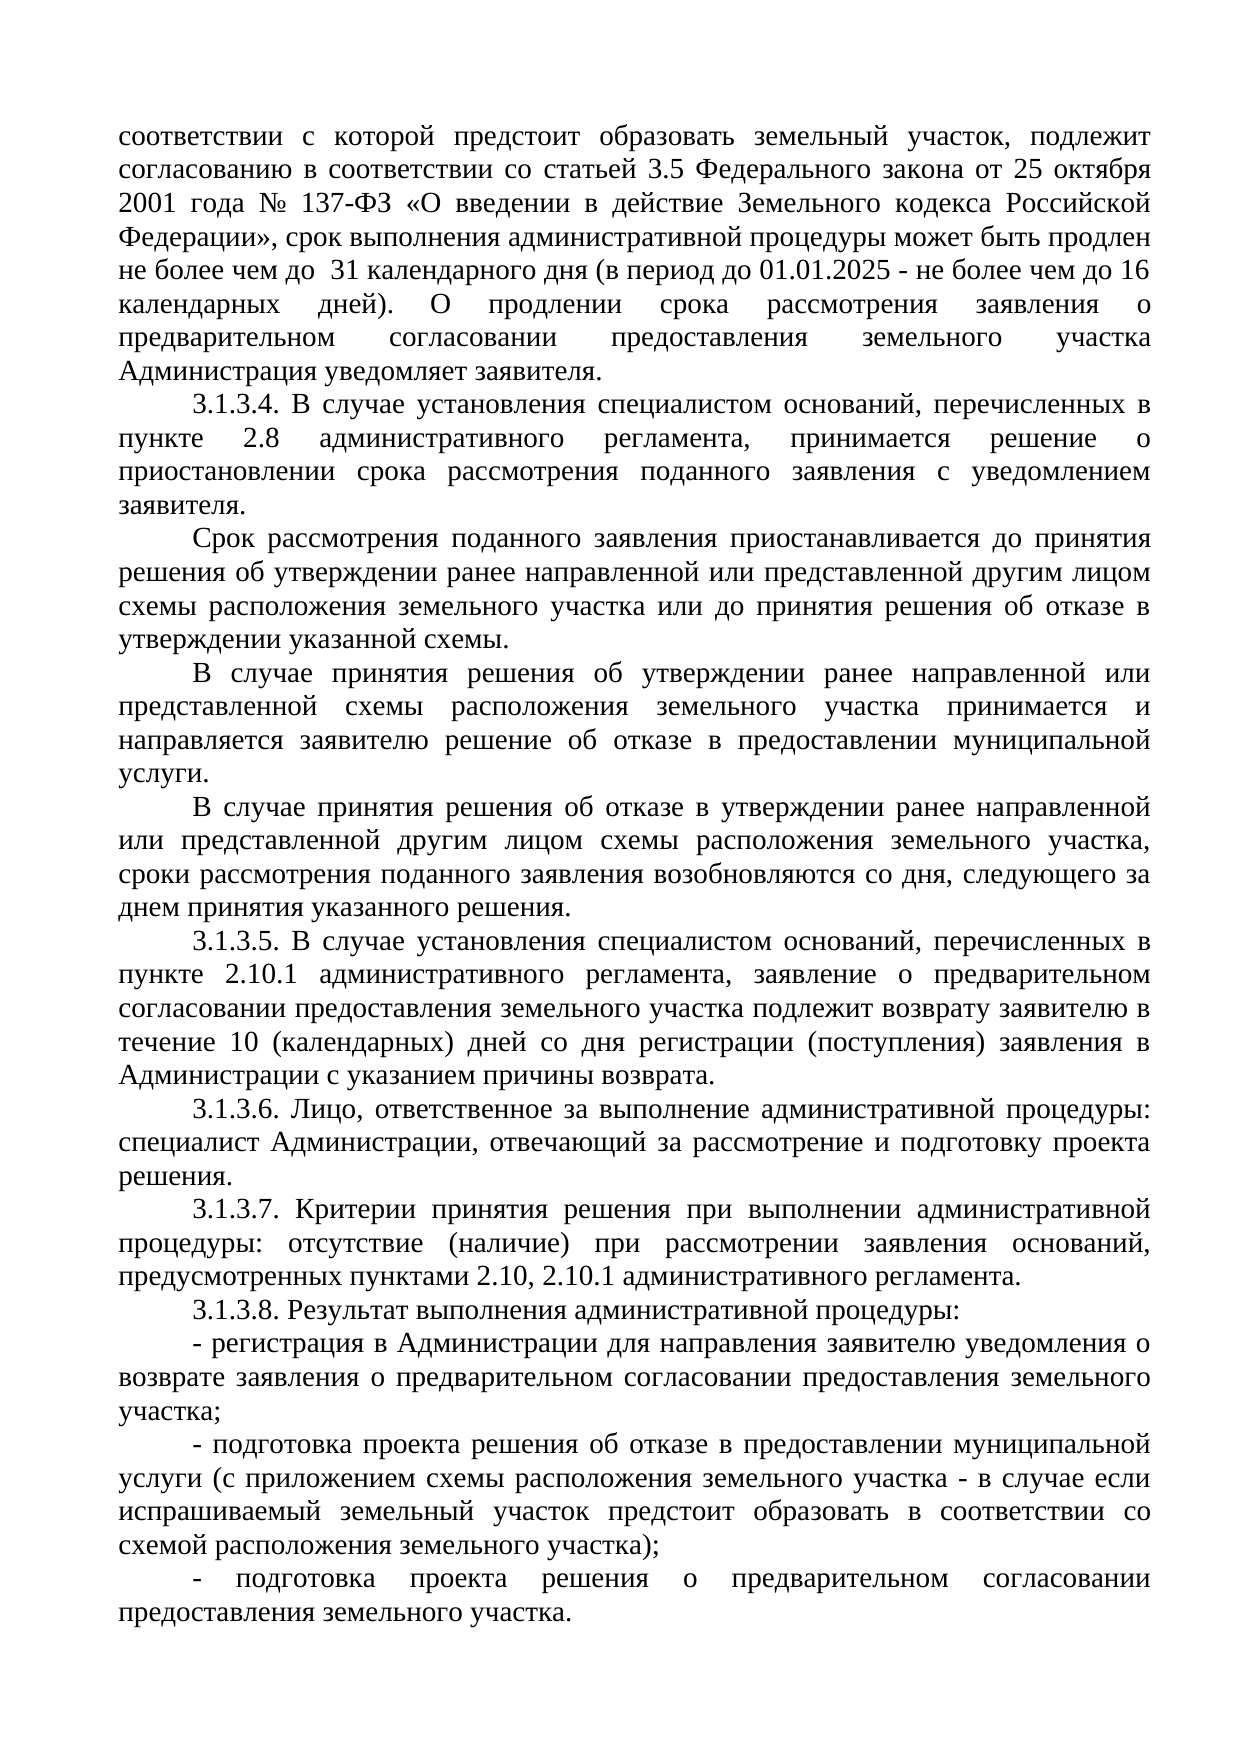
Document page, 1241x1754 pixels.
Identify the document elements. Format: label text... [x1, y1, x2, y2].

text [118, 118, 1152, 386]
text 3.1.3.5. В случае установления специалистом оснований, перечисленных в пункте 2.10.1 административного регламента, заявление о предварительном согласовании предоставления земельного участка подлежит возврату заявителю в течение 10 (календарных) дней со дня регистрации (поступления) заявления в Администрации с указанием причины возврата. [118, 923, 1152, 1091]
text В случае принятия решения об утверждении ранее направленной или представленной схемы расположения земельного участка принимается и направляется заявителю решение об отказе в предоставлении муниципальной услуги. [118, 655, 1152, 789]
text 3.1.3.4. В случае установления специалистом оснований, перечисленных в пункте 2.8 административного регламента, принимается решение о приостановлении срока рассмотрения поданного заявления с уведомлением заявителя. [118, 386, 1152, 521]
text 3.1.3.8. Результат выполнения административной процедуры: [118, 1292, 1152, 1326]
text 3.1.3.6. Лицо, ответственное за выполнение административной процедуры: специалист Администрации, отвечающий за рассмотрение и подготовку проекта решения. [118, 1091, 1152, 1191]
text - подготовка проекта решения об отказе в предоставлении муниципальной услуги (с приложением схемы расположения земельного участка - в случае если испрашиваемый земельный участок предстоит образовать в соответствии со схемой расположения земельного участка); [118, 1426, 1152, 1560]
text Срок рассмотрения поданного заявления приостанавливается до принятия решения об утверждении ранее направленной или представленной другим лицом схемы расположения земельного участка или до принятия решения об отказе в утверждении указанной схемы. [118, 521, 1152, 655]
text 3.1.3.7. Критерии принятия решения при выполнении административной процедуры: отсутствие (наличие) при рассмотрении заявления оснований, предусмотренных пунктами 2.10, 2.10.1 административного регламента. [118, 1191, 1152, 1292]
text В случае принятия решения об отказе в утверждении ранее направленной или представленной другим лицом схемы расположения земельного участка, сроки рассмотрения поданного заявления возобновляются со дня, следующего за днем принятия указанного решения. [118, 789, 1152, 923]
text - регистрация в Администрации для направления заявителю уведомления о возврате заявления о предварительном согласовании предоставления земельного участка; [118, 1326, 1152, 1426]
text - подготовка проекта решения о предварительном согласовании предоставления земельного участка. [118, 1560, 1152, 1627]
